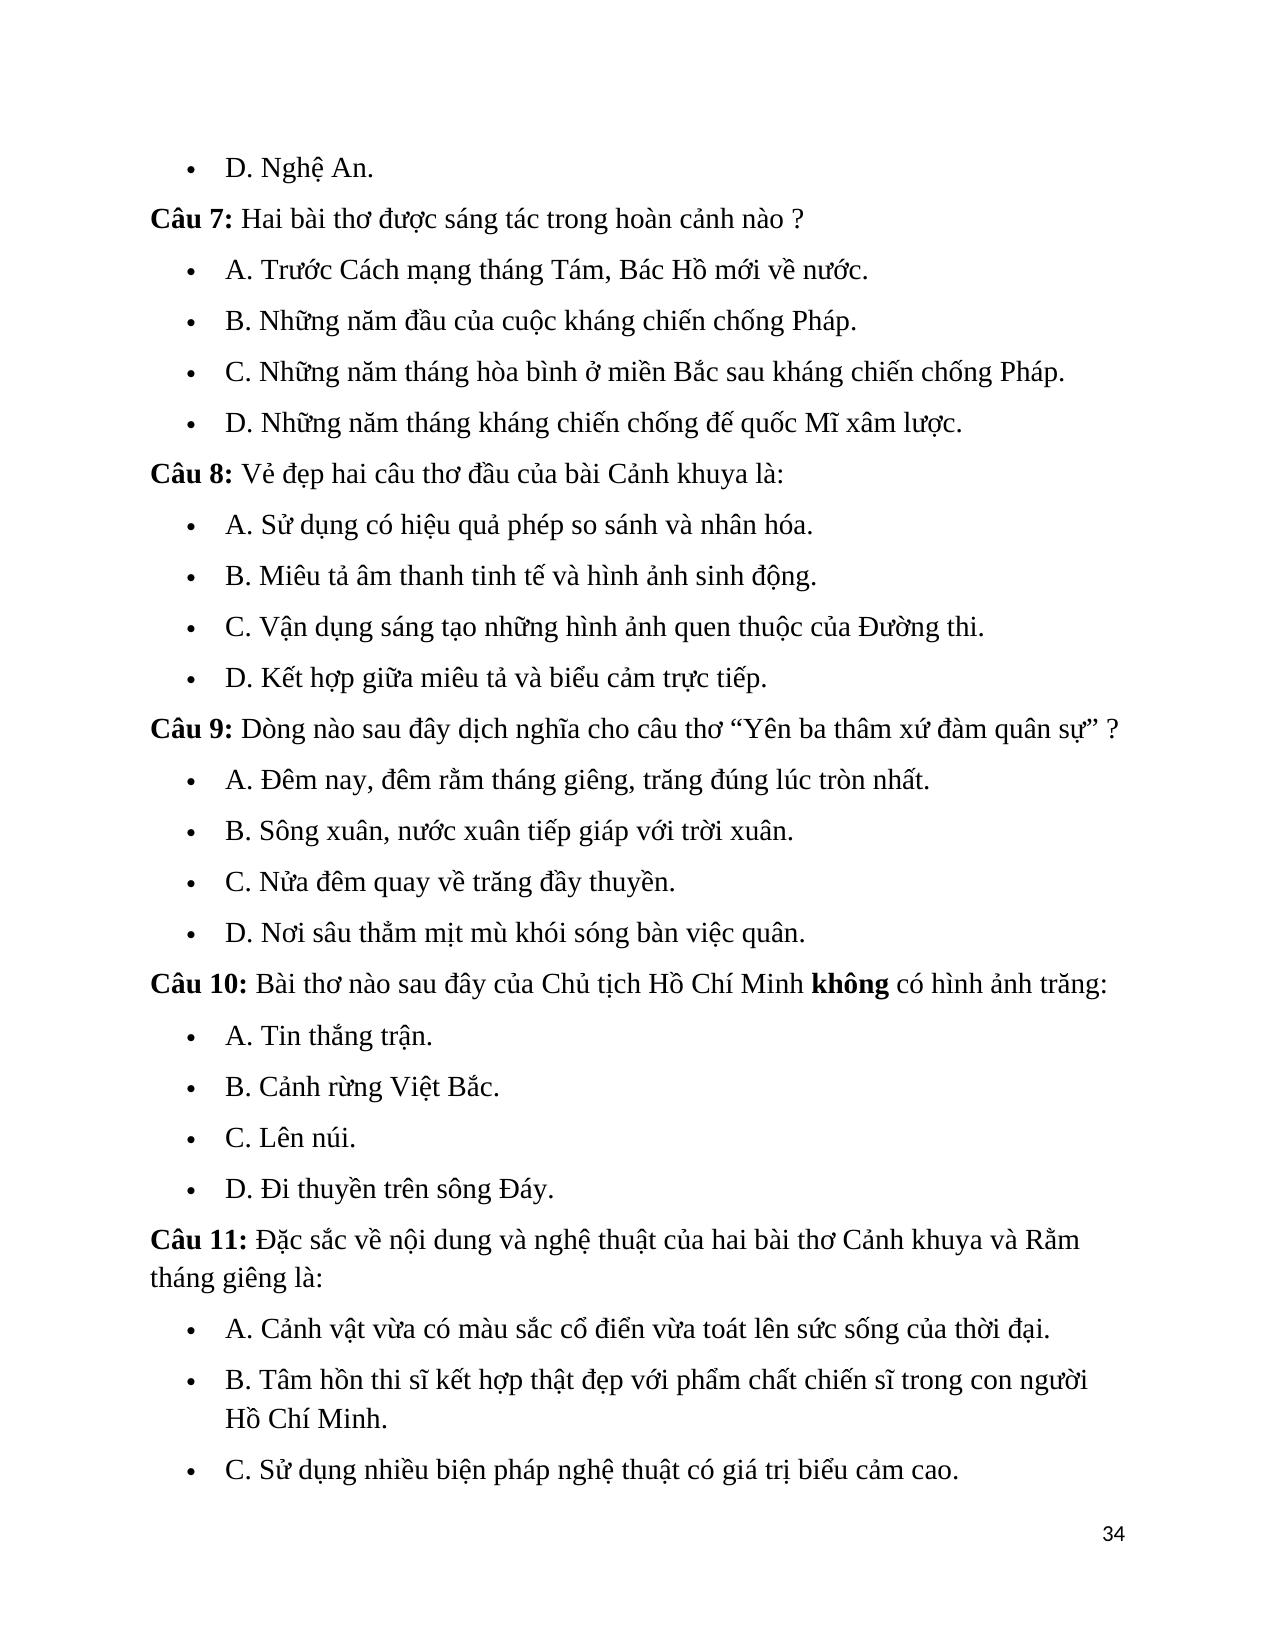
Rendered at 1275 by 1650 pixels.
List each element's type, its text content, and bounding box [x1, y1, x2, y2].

list B. Sông xuân, nước xuân tiếp giáp với trời xuân. [187, 813, 1125, 847]
list C. Lên núi. [187, 1120, 1125, 1153]
list D. Những năm tháng kháng chiến chống đế quốc Mĩ xâm lược. [187, 405, 1125, 439]
list D. Kết hợp giữa miêu tả và biểu cảm trực tiếp. [187, 660, 1125, 694]
list C. Vận dụng sáng tạo những hình ảnh quen thuộc của Đường thi. [187, 609, 1125, 643]
list D. Nơi sâu thẳm mịt mù khói sóng bàn việc quân. [187, 916, 1125, 949]
list A. Sử dụng có hiệu quả phép so sánh và nhân hóa. [187, 507, 1125, 541]
list A. Tin thắng trận. [187, 1018, 1125, 1051]
list B. Miêu tả âm thanh tinh tế và hình ảnh sinh động. [187, 558, 1125, 592]
text Câu 11: Đặc sắc về nội dung và nghệ thuật của hai bài thơ Cảnh khuya và Rằm tháng giêng là: [150, 1222, 1125, 1294]
list B. Những năm đầu của cuộc kháng chiến chống Pháp. [187, 303, 1125, 337]
list A. Cảnh vật vừa có màu sắc cổ điển vừa toát lên sức sống của thời đại. [187, 1311, 1125, 1345]
text Câu 10: Bài thơ nào sau đây của Chủ tịch Hồ Chí Minh không có hình ảnh trăng: [150, 967, 1125, 1000]
text Câu 9: Dòng nào sau đây dịch nghĩa cho câu thơ “Yên ba thâm xứ đàm quân sự” ? [150, 711, 1125, 745]
text Câu 7: Hai bài thơ được sáng tác trong hoàn cảnh nào ? [150, 201, 1125, 234]
list B. Cảnh rừng Việt Bắc. [187, 1069, 1125, 1102]
list D. Đi thuyền trên sông Đáy. [187, 1171, 1125, 1204]
list A. Đêm nay, đêm rằm tháng giêng, trăng đúng lúc tròn nhất. [187, 762, 1125, 796]
list C. Sử dụng nhiều biện pháp nghệ thuật có giá trị biểu cảm cao. [187, 1452, 1125, 1486]
list B. Tâm hồn thi sĩ kết hợp thật đẹp với phẩm chất chiến sĩ trong con người Hồ Chí Minh. [187, 1362, 1125, 1434]
list C. Những năm tháng hòa bình ở miền Bắc sau kháng chiến chống Pháp. [187, 354, 1125, 388]
list C. Nửa đêm quay về trăng đầy thuyền. [187, 864, 1125, 898]
list D. Nghệ An. [187, 150, 1125, 183]
text Câu 8: Vẻ đẹp hai câu thơ đầu của bài Cảnh khuya là: [150, 456, 1125, 490]
list A. Trước Cách mạng tháng Tám, Bác Hồ mới về nước. [187, 252, 1125, 286]
